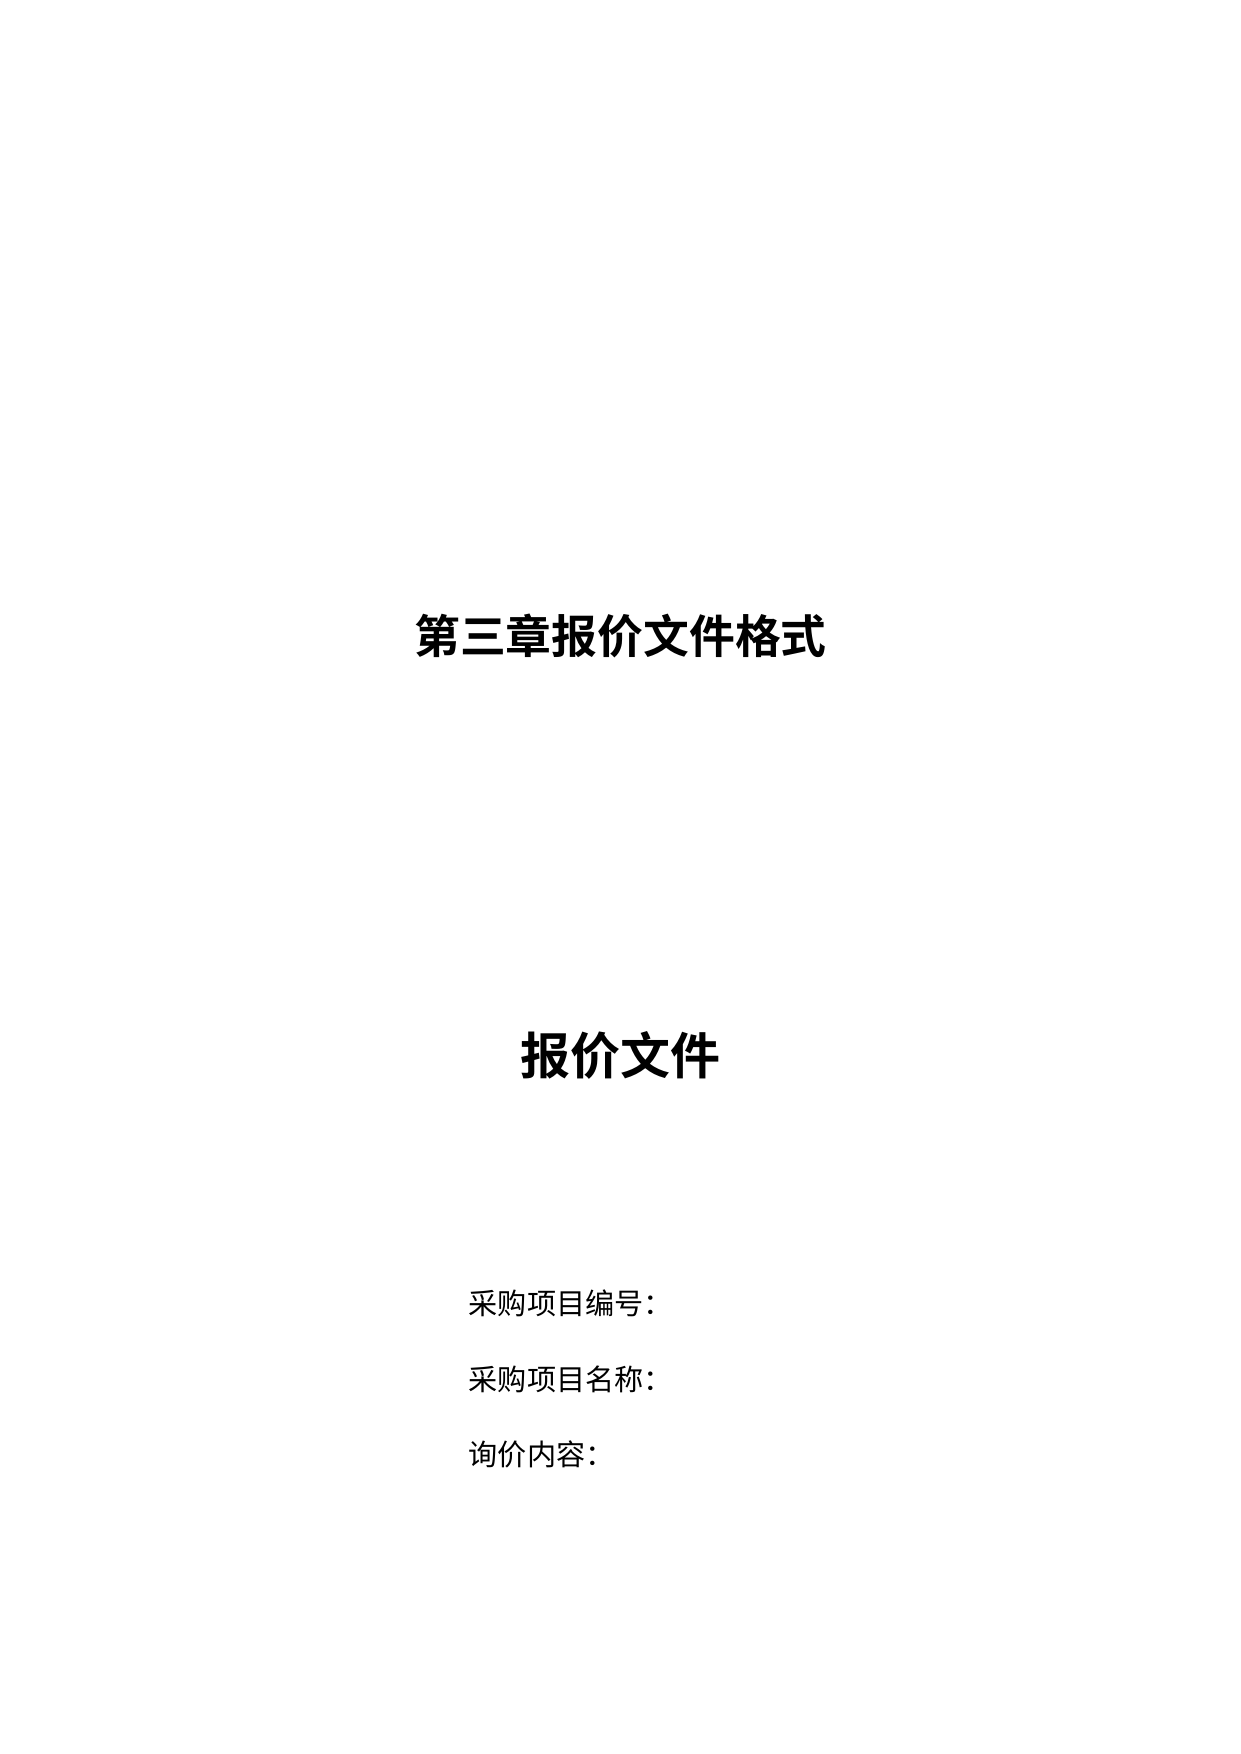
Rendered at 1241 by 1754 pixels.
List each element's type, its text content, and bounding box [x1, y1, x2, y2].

text 采购项目名称： [187, 1345, 1053, 1410]
text 第三章报价文件格式 [187, 584, 1053, 682]
text 报价文件 [187, 1004, 1053, 1102]
text 采购项目编号： [187, 1269, 1053, 1334]
text 询价内容： [187, 1420, 1053, 1485]
